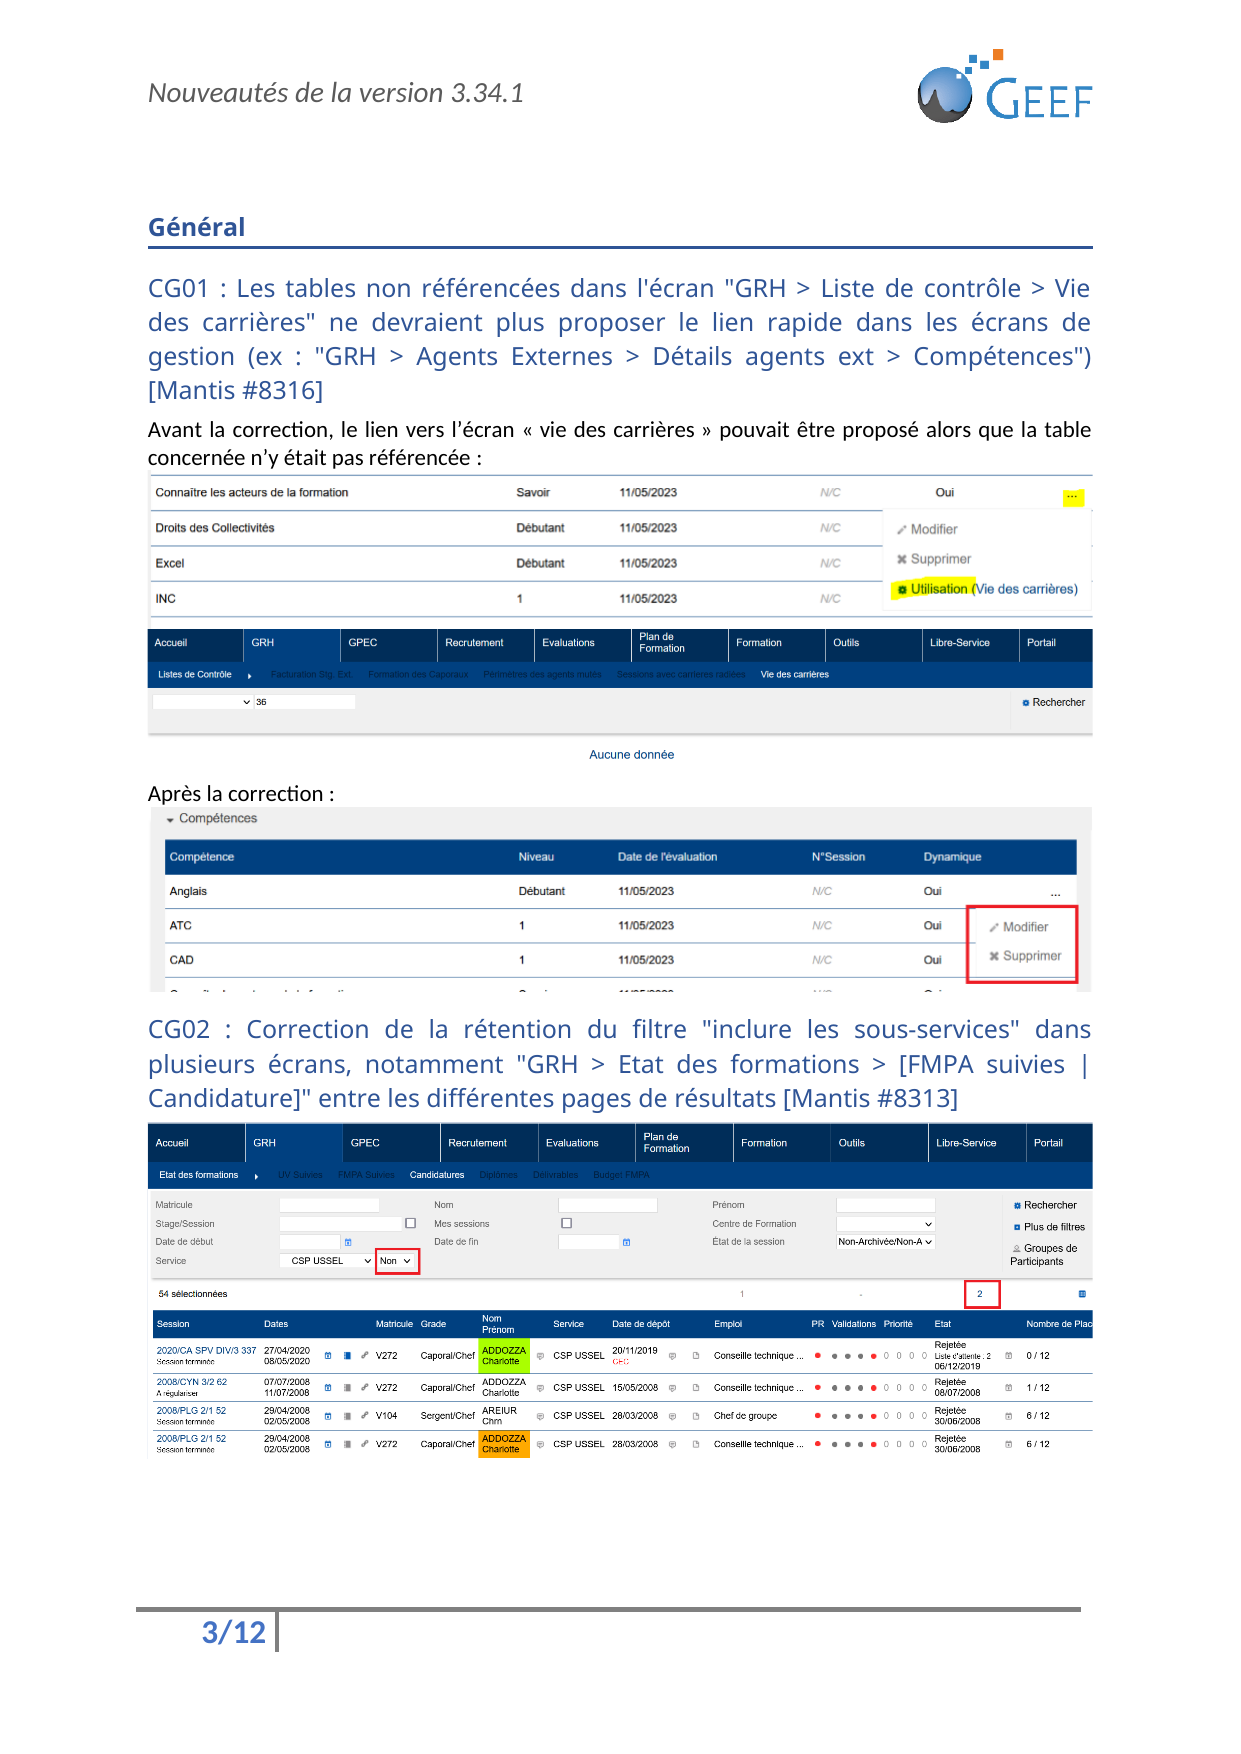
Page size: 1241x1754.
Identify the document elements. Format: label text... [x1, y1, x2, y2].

picture [147, 807, 1093, 992]
text Après la correction : [148, 779, 1093, 807]
subtitle Général [148, 210, 1093, 246]
subtitle CG01 : Les tables non référencées dans l'écran "GRH > Liste de contrôle > Vie des carrières" ne devraient plus proposer le lien rapide dans les écrans de gestion (ex : "GRH > Agents Externes > Détails agents ext > Compétences") [Mantis #8316] [148, 270, 1093, 406]
text Avant la correction, le lien vers l’écran « vie des carrières » pouvait être proposé alors que la table concernée n’y était pas référencée : [148, 415, 1093, 470]
picture [147, 1122, 1093, 1459]
picture [147, 470, 1093, 779]
subtitle CG02 : Correction de la rétention du filtre "inclure les sous-services" dans plusieurs écrans, notamment "GRH > Etat des formations > [FMPA suivies | Candidature]" entre les différentes pages de résultats [Mantis #8313] [148, 1012, 1093, 1114]
picture [917, 49, 1093, 123]
